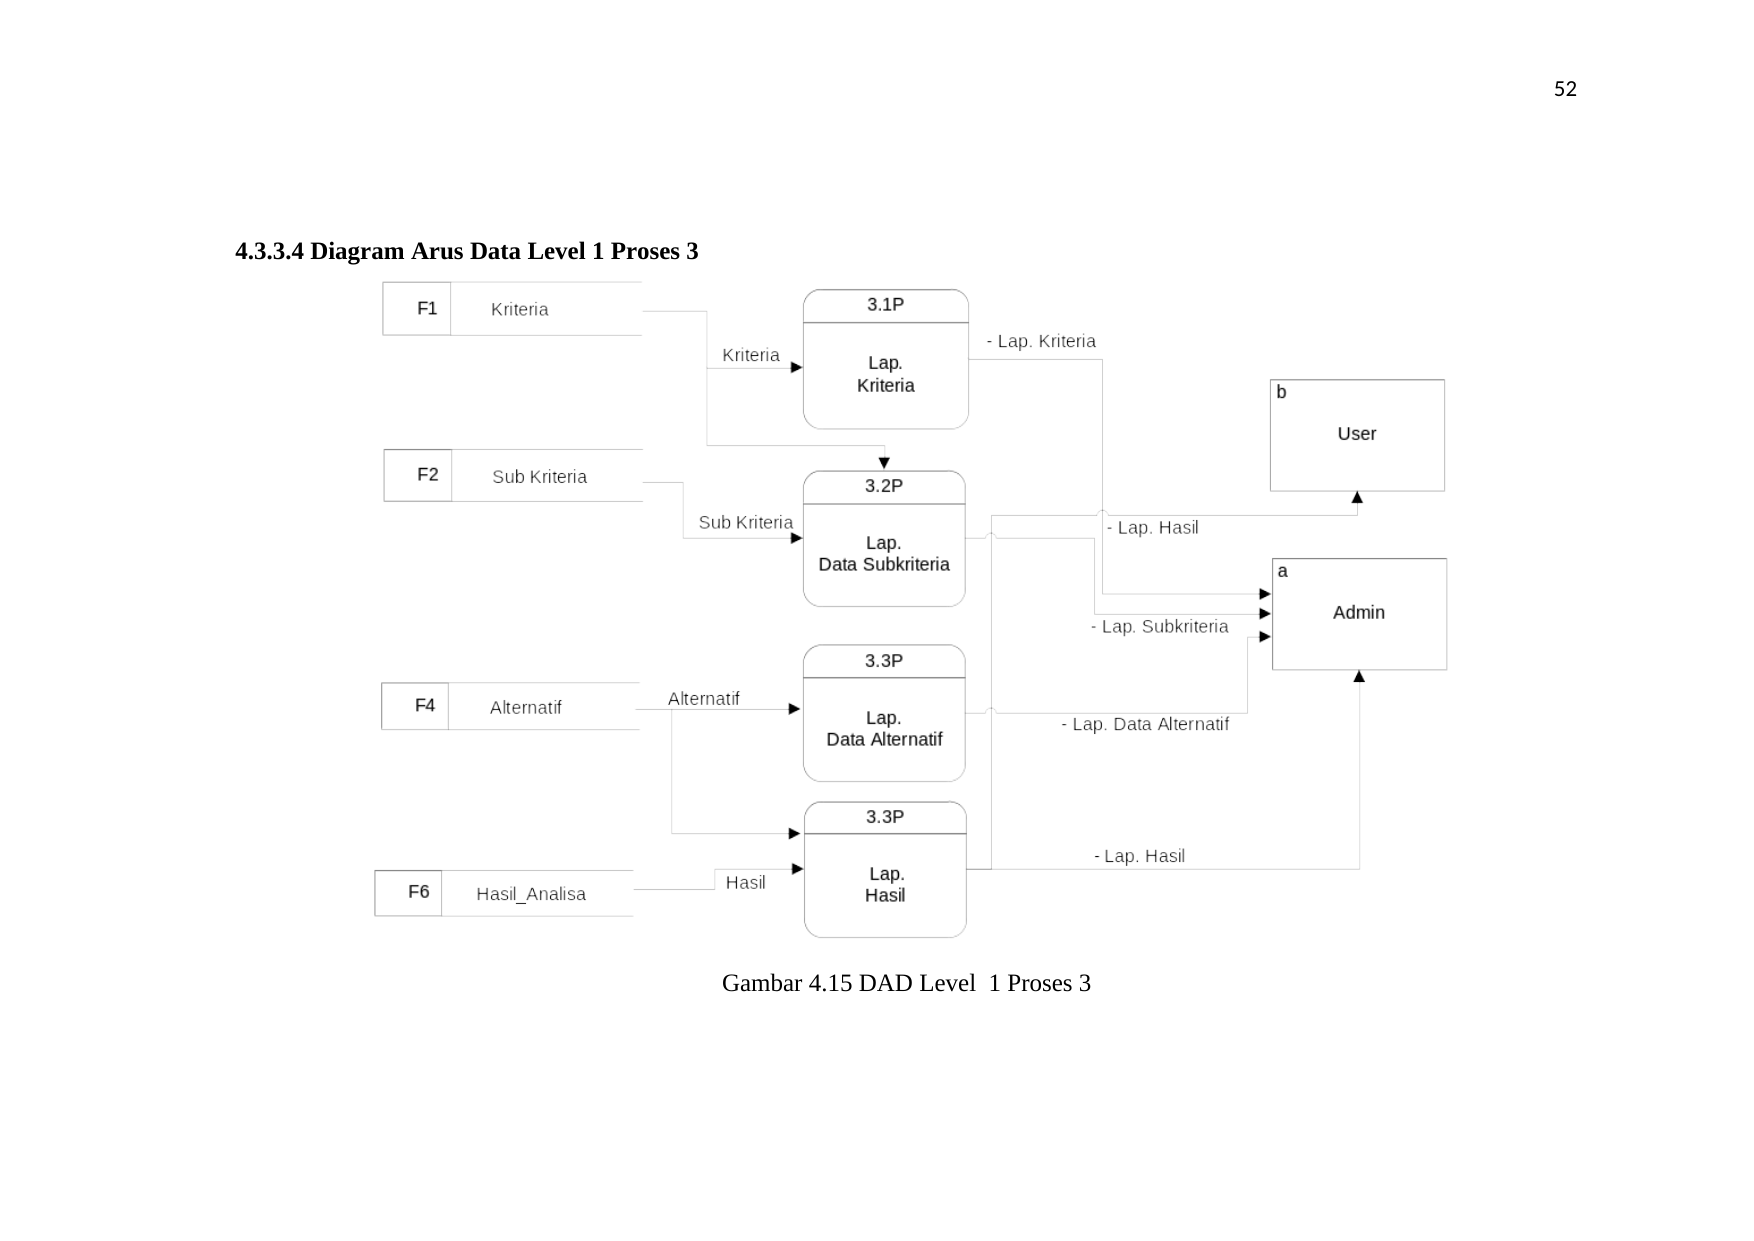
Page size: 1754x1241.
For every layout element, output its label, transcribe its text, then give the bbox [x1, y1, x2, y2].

list Diagram Arus Data Level 1 Proses 3 [235, 236, 1577, 265]
